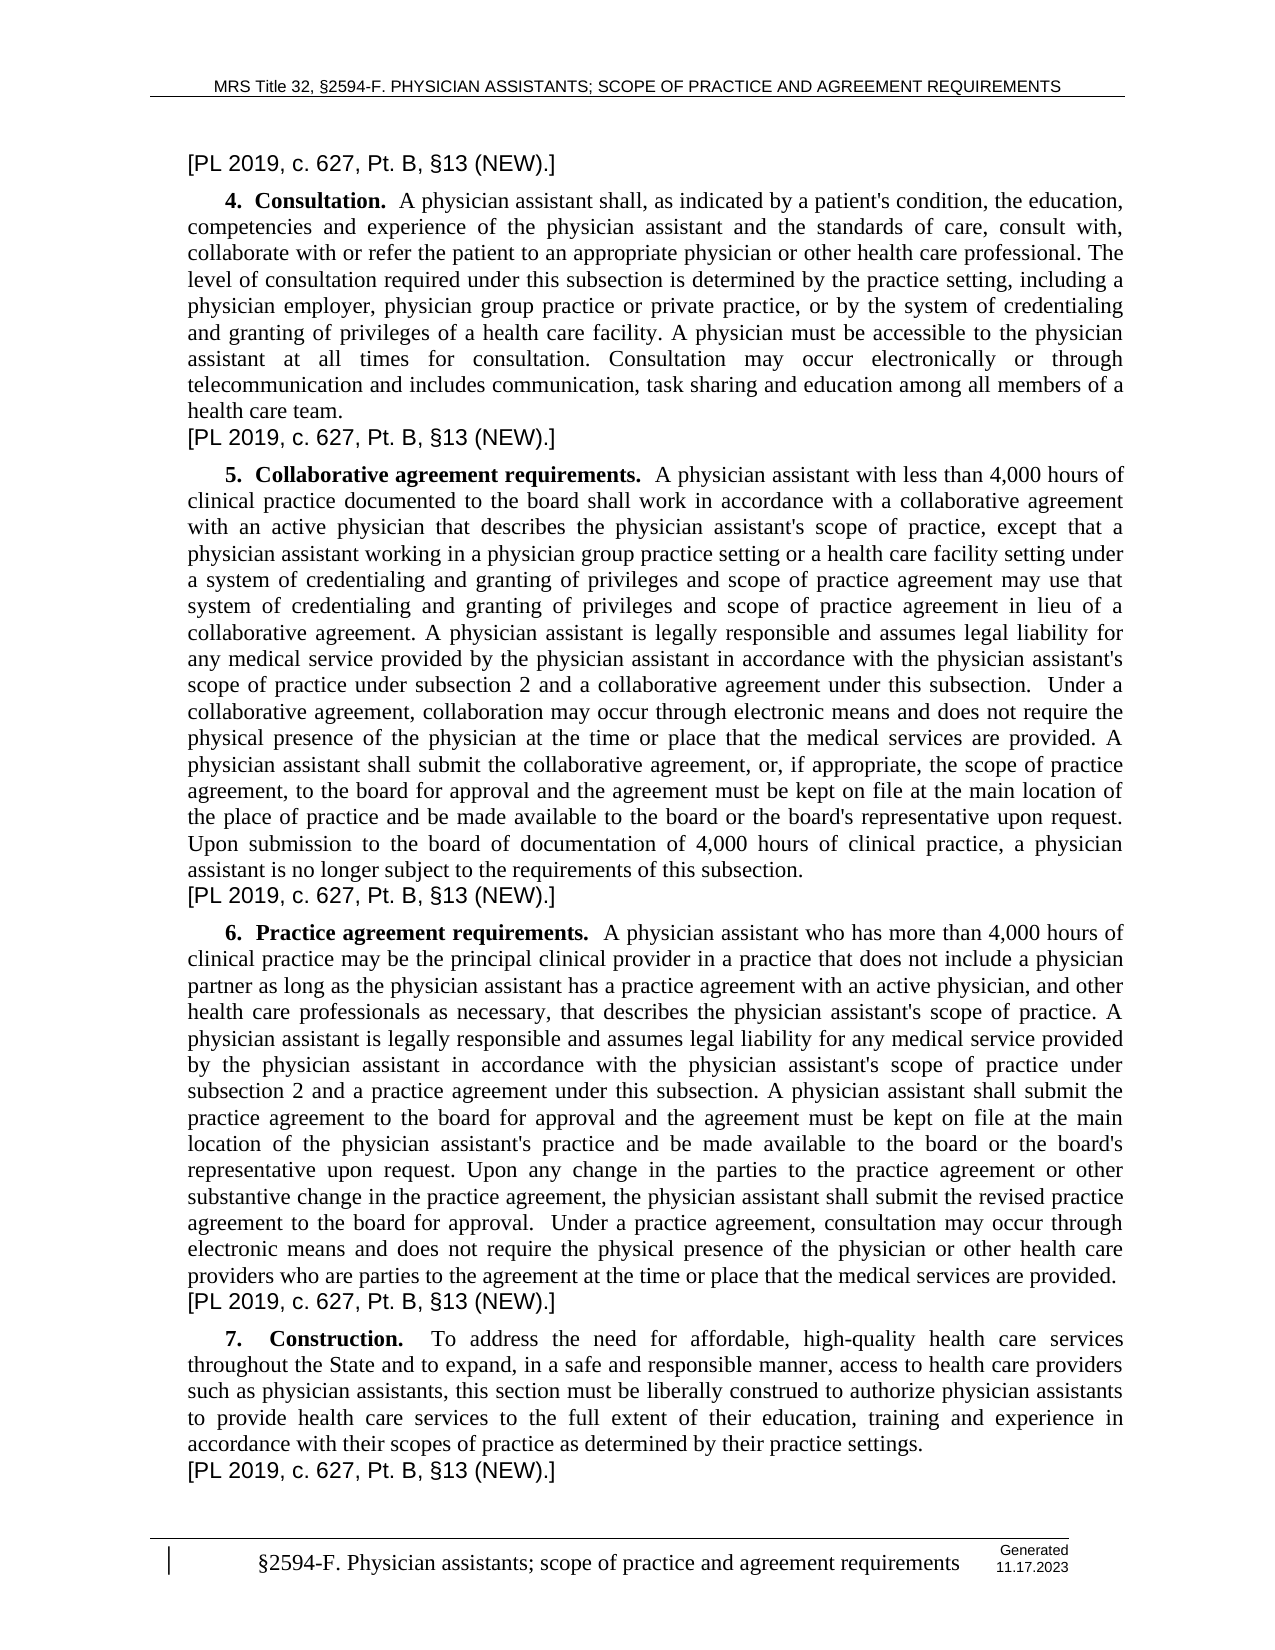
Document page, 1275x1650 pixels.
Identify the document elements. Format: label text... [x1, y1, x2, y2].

text 7. Construction. To address the need for affordable, high-quality health care services throughout the State and to expand, in a safe and responsible manner, access to health care providers such as physician assistants, this section must be liberally construed to authorize physician assistants to provide health care services to the full extent of their education, training and experience in accordance with their scopes of practice as determined by their practice settings. [187, 1325, 1125, 1457]
text [PL 2019, c. 627, Pt. B, §13 (NEW).] [187, 1288, 1125, 1314]
text [PL 2019, c. 627, Pt. B, §13 (NEW).] [187, 882, 1125, 909]
text [PL 2019, c. 627, Pt. B, §13 (NEW).] [187, 424, 1125, 450]
text [PL 2019, c. 627, Pt. B, §13 (NEW).] [187, 150, 1125, 176]
text 4. Consultation. A physician assistant shall, as indicated by a patient's condition, the education, competencies and experience of the physician assistant and the standards of care, consult with, collaborate with or refer the patient to an appropriate physician or other health care professional. The level of consultation required under this subsection is determined by the practice setting, including a physician employer, physician group practice or private practice, or by the system of credentialing and granting of privileges of a health care facility. A physician must be accessible to the physician assistant at all times for consultation. Consultation may occur electronically or through telecommunication and includes communication, task sharing and education among all members of a health care team. [187, 187, 1125, 424]
text [PL 2019, c. 627, Pt. B, §13 (NEW).] [187, 1457, 1125, 1483]
text 6. Practice agreement requirements. A physician assistant who has more than 4,000 hours of clinical practice may be the principal clinical provider in a practice that does not include a physician partner as long as the physician assistant has a practice agreement with an active physician, and other health care professionals as necessary, that describes the physician assistant's scope of practice. A physician assistant is legally responsible and assumes legal liability for any medical service provided by the physician assistant in accordance with the physician assistant's scope of practice under subsection 2 and a practice agreement under this subsection. A physician assistant shall submit the practice agreement to the board for approval and the agreement must be kept on file at the main location of the physician assistant's practice and be made available to the board or the board's representative upon request. Upon any change in the parties to the practice agreement or other substantive change in the practice agreement, the physician assistant shall submit the revised practice agreement to the board for approval. Under a practice agreement, consultation may occur through electronic means and does not require the physical presence of the physician or other health care providers who are parties to the agreement at the time or place that the medical services are provided. [187, 919, 1125, 1288]
text 5. Collaborative agreement requirements. A physician assistant with less than 4,000 hours of clinical practice documented to the board shall work in accordance with a collaborative agreement with an active physician that describes the physician assistant's scope of practice, except that a physician assistant working in a physician group practice setting or a health care facility setting under a system of credentialing and granting of privileges and scope of practice agreement may use that system of credentialing and granting of privileges and scope of practice agreement in lieu of a collaborative agreement. A physician assistant is legally responsible and assumes legal liability for any medical service provided by the physician assistant in accordance with the physician assistant's scope of practice under subsection 2 and a collaborative agreement under this subsection. Under a collaborative agreement, collaboration may occur through electronic means and does not require the physical presence of the physician at the time or place that the medical services are provided. A physician assistant shall submit the collaborative agreement, or, if appropriate, the scope of practice agreement, to the board for approval and the agreement must be kept on file at the main location of the place of practice and be made available to the board or the board's representative upon request. Upon submission to the board of documentation of 4,000 hours of clinical practice, a physician assistant is no longer subject to the requirements of this subsection. [187, 461, 1125, 882]
